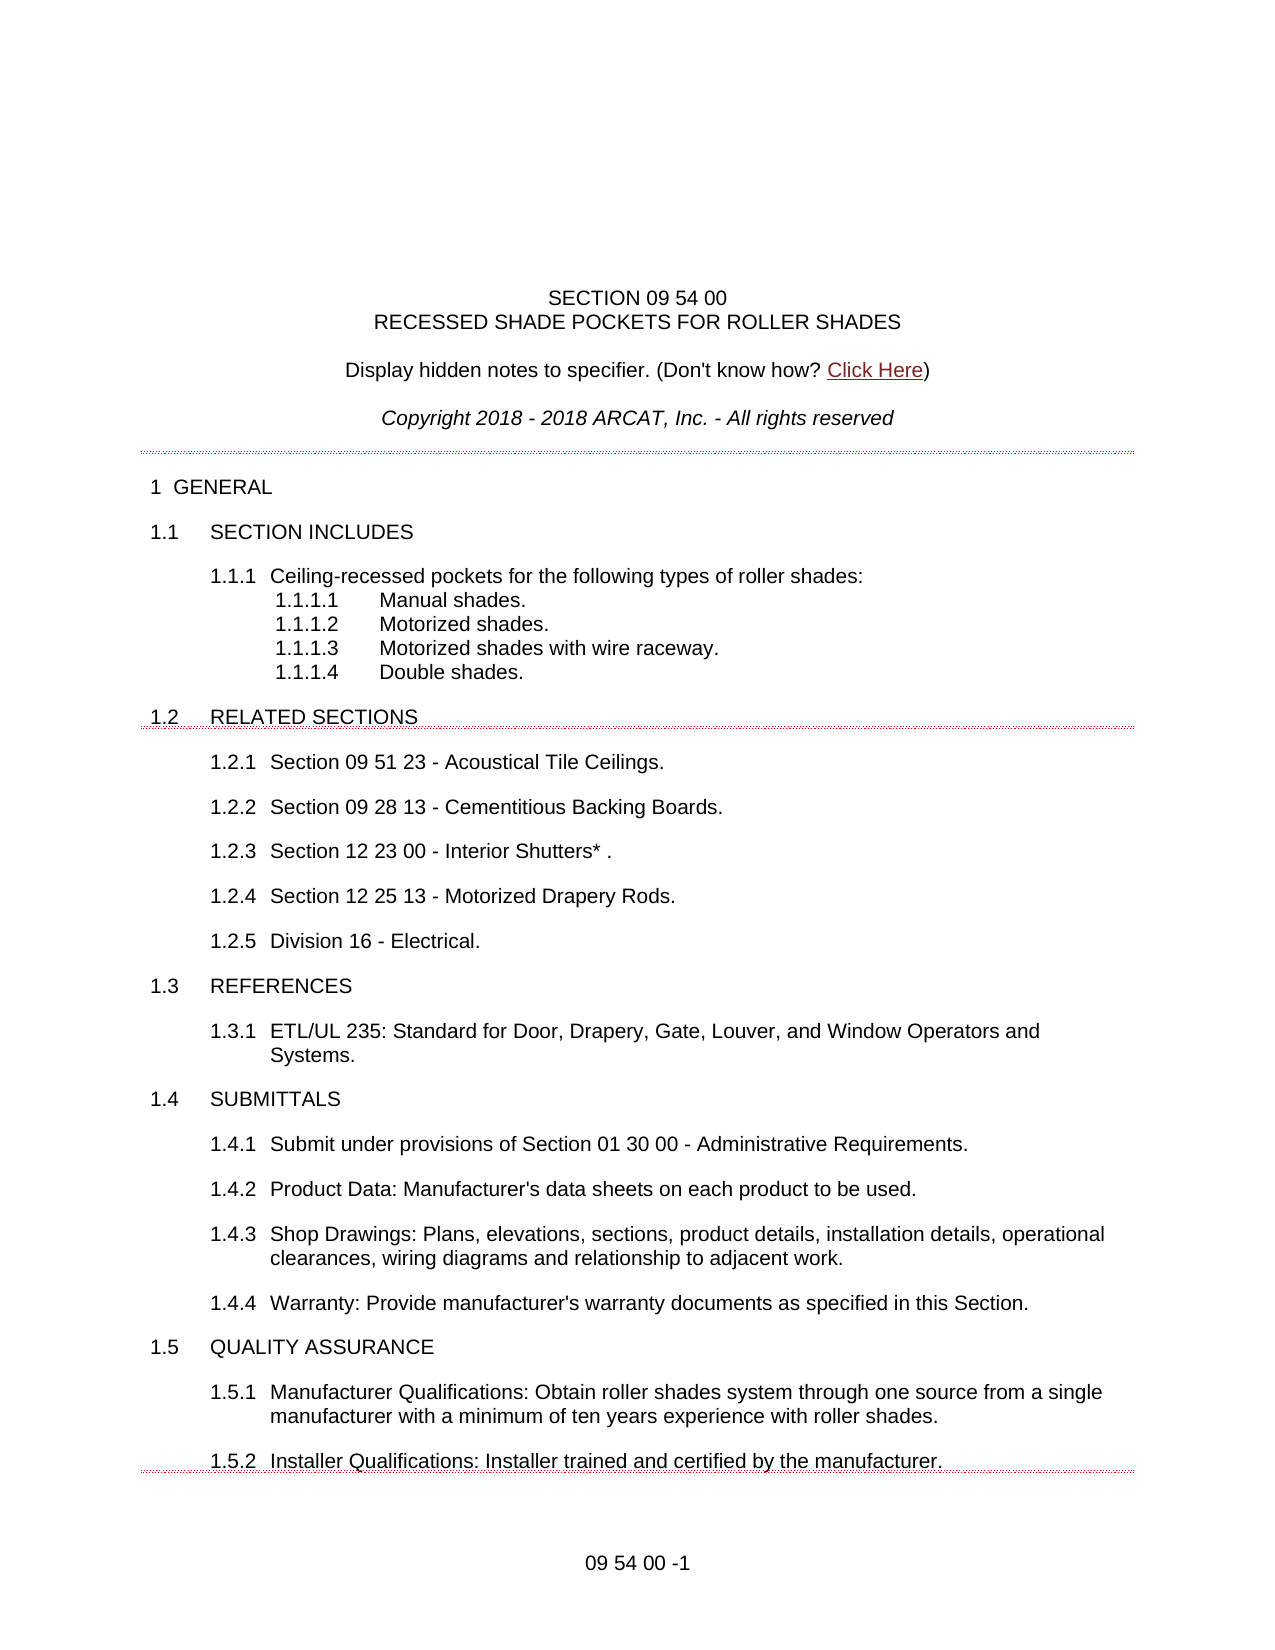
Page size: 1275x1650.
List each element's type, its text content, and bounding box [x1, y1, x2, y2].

list Section 09 51 23 - Acoustical Tile Ceilings. [210, 750, 1125, 774]
list Ceiling-recessed pockets for the following types of roller shades: [210, 564, 1125, 588]
list SECTION INCLUDES [150, 519, 1125, 543]
title Display hidden notes to specifier. (Don't know how? Click Here) [150, 358, 1125, 382]
list QUALITY ASSURANCE [150, 1335, 1125, 1359]
list Installer Qualifications: Installer trained and certified by the manufacturer. [210, 1449, 1125, 1473]
list SUBMITTALS [150, 1087, 1125, 1111]
list Division 16 - Electrical. [210, 929, 1125, 953]
list Double shades. [275, 660, 1125, 684]
list Section 12 23 00 - Interior Shutters* . [210, 839, 1125, 863]
list Submit under provisions of Section 01 30 00 - Administrative Requirements. [210, 1132, 1125, 1156]
list Product Data: Manufacturer's data sheets on each product to be used. [210, 1177, 1125, 1201]
list Motorized shades. [275, 612, 1125, 636]
title SECTION 09 54 00 [150, 286, 1125, 310]
title RECESSED SHADE POCKETS FOR ROLLER SHADES [150, 310, 1125, 334]
list GENERAL [150, 475, 1125, 499]
list Warranty: Provide manufacturer's warranty documents as specified in this Section. [210, 1290, 1125, 1314]
list Shop Drawings: Plans, elevations, sections, product details, installation details, operational clearances, wiring diagrams and relationship to adjacent work. [210, 1222, 1125, 1269]
list Section 12 25 13 - Motorized Drapery Rods. [210, 884, 1125, 908]
list Manufacturer Qualifications: Obtain roller shades system through one source from a single manufacturer with a minimum of ten years experience with roller shades. [210, 1380, 1125, 1428]
title Copyright 2018 - 2018 ARCAT, Inc. - All rights reserved [150, 406, 1125, 430]
list Motorized shades with wire raceway. [275, 636, 1125, 660]
list ETL/UL 235: Standard for Door, Drapery, Gate, Louver, and Window Operators and Systems. [210, 1018, 1125, 1066]
list Section 09 28 13 - Cementitious Backing Boards. [210, 794, 1125, 818]
list REFERENCES [150, 974, 1125, 998]
list RELATED SECTIONS [150, 705, 1125, 729]
list Manual shades. [275, 588, 1125, 612]
